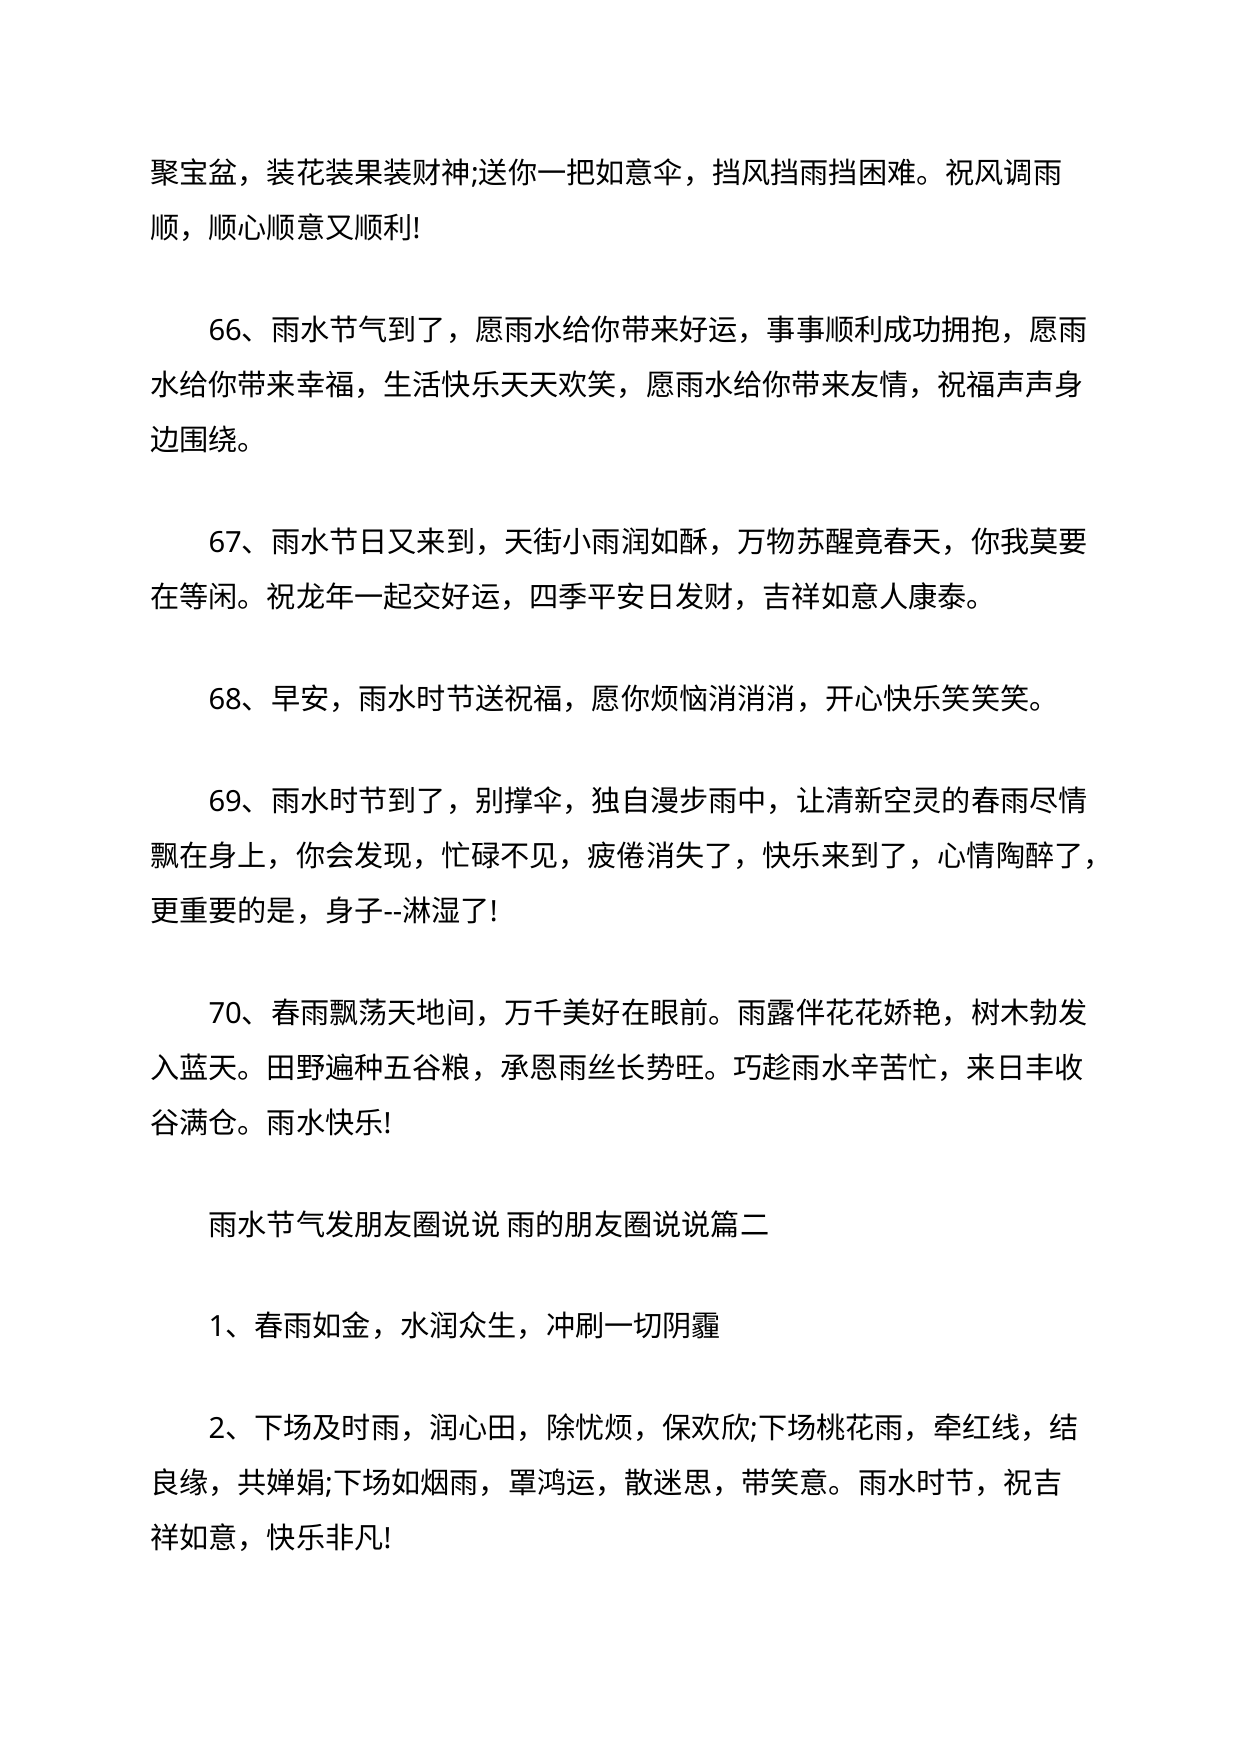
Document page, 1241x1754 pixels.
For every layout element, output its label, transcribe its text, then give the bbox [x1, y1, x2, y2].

text 68、早安，雨水时节送祝福，愿你烦恼消消消，开心快乐笑笑笑。 [150, 675, 1090, 718]
text 66、雨水节气到了，愿雨水给你带来好运，事事顺利成功拥抱，愿雨水给你带来幸福，生活快乐天天欢笑，愿雨水给你带来友情，祝福声声身边围绕。 [150, 307, 1090, 459]
text 67、雨水节日又来到，天街小雨润如酥，万物苏醒竟春天，你我莫要在等闲。祝龙年一起交好运，四季平安日发财，吉祥如意人康泰。 [150, 519, 1090, 616]
text 2、下场及时雨，润心田，除忧烦，保欢欣;下场桃花雨，牵红线，结良缘，共婵娟;下场如烟雨，罩鸿运，散迷思，带笑意。雨水时节，祝吉祥如意，快乐非凡! [150, 1405, 1090, 1557]
text 70、春雨飘荡天地间，万千美好在眼前。雨露伴花花娇艳，树木勃发入蓝天。田野遍种五谷粮，承恩雨丝长势旺。巧趁雨水辛苦忙，来日丰收谷满仓。雨水快乐! [150, 989, 1090, 1142]
text 1、春雨如金，水润众生，冲刷一切阴霾 [150, 1303, 1090, 1345]
text 69、雨水时节到了，别撑伞，独自漫步雨中，让清新空灵的春雨尽情飘在身上，你会发现，忙碌不见，疲倦消失了，快乐来到了，心情陶醉了，更重要的是，身子--淋湿了! [150, 777, 1090, 930]
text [150, 150, 1090, 247]
text 雨水节气发朋友圈说说 雨的朋友圈说说篇二 [150, 1201, 1090, 1243]
